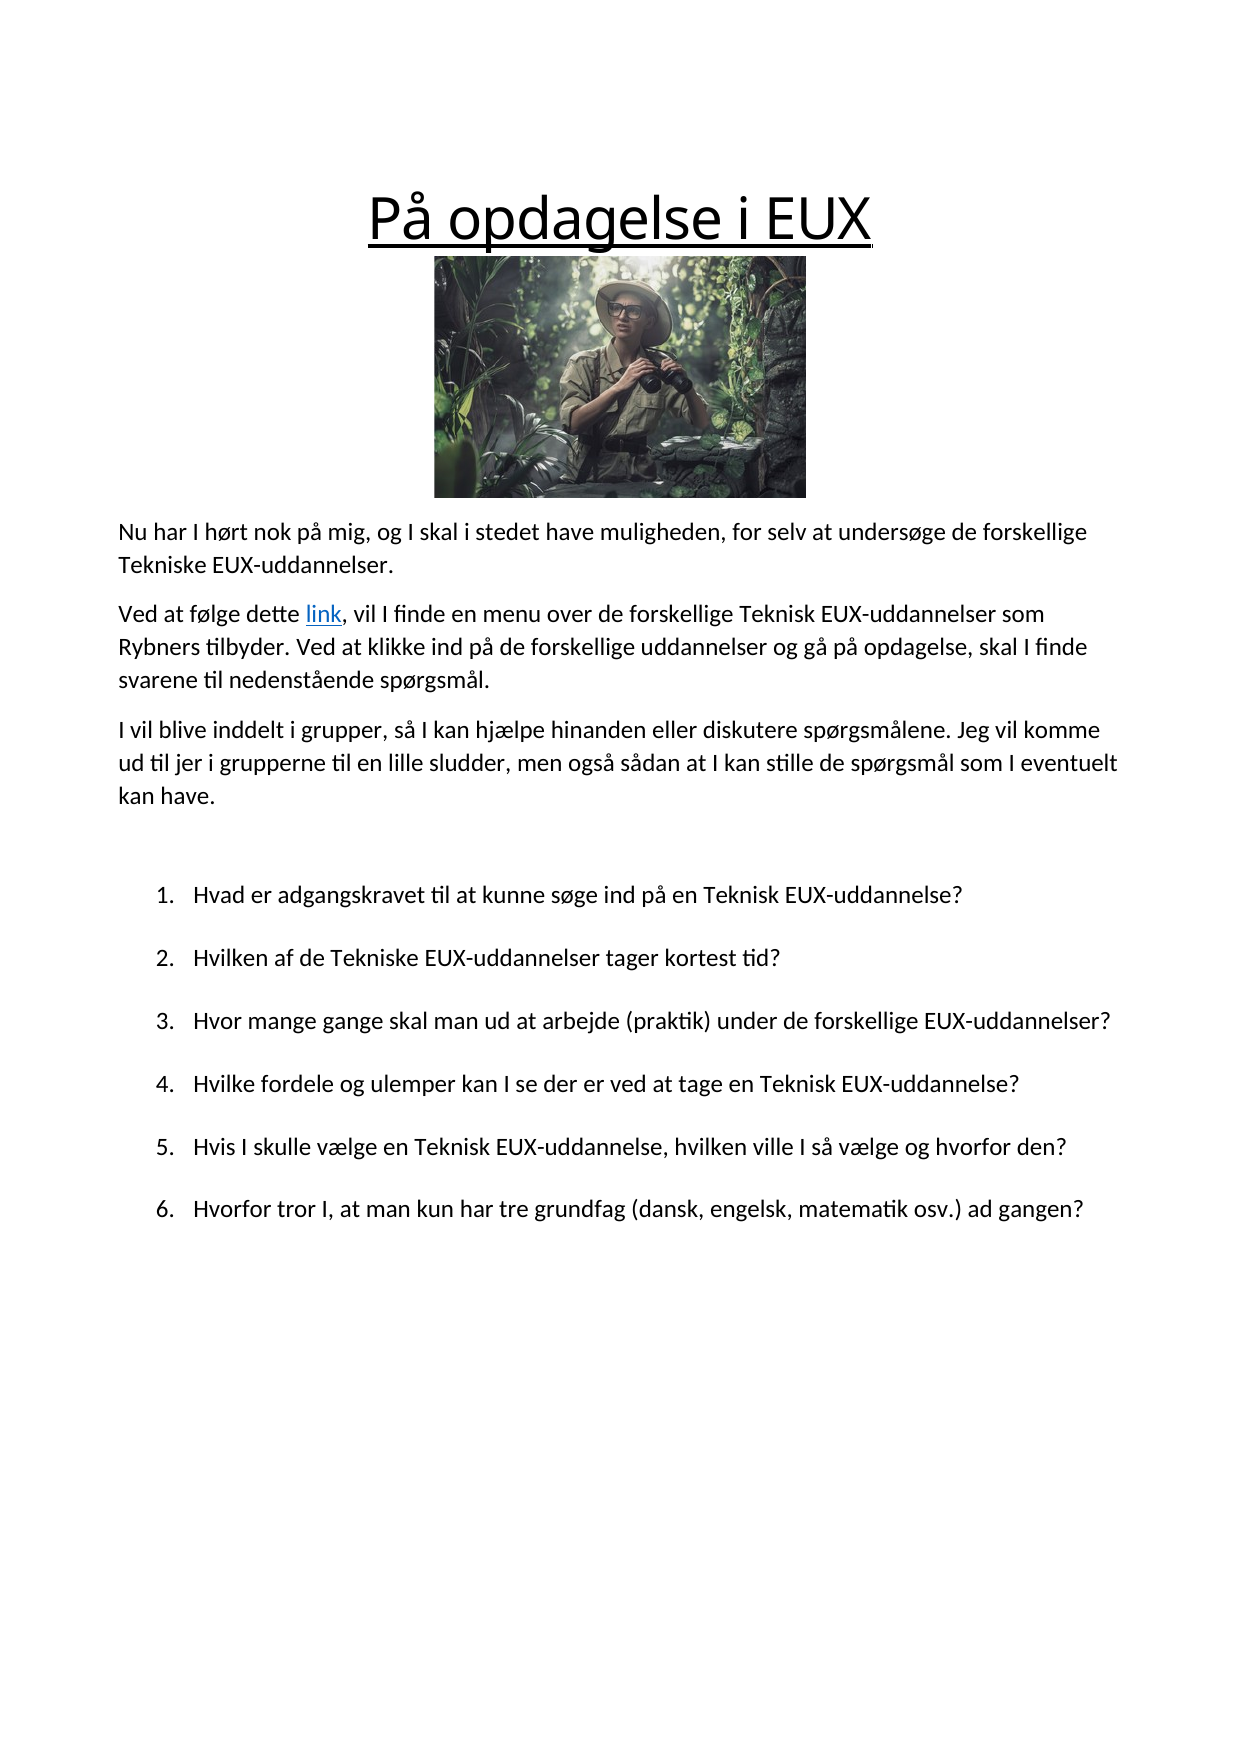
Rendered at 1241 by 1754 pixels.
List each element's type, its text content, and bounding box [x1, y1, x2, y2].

list Hvilke fordele og ulemper kan I se der er ved at tage en Teknisk EUX-uddannelse? [156, 1068, 1122, 1128]
list Hvor mange gange skal man ud at arbejde (praktik) under de forskellige EUX-uddannelser? [156, 1005, 1122, 1066]
text Ved at følge dette link, vil I finde en menu over de forskellige Teknisk EUX-uddannelser som Rybners tilbyder. Ved at klikke ind på de forskellige uddannelser og gå på opdagelse, skal I finde svarene til nedenstående spørgsmål. [118, 599, 1122, 695]
list Hvorfor tror I, at man kun har tre grundfag (dansk, engelsk, matematik osv.) ad gangen? [156, 1194, 1122, 1254]
picture [434, 256, 806, 498]
text Nu har I hørt nok på mig, og I skal i stedet have muligheden, for selv at undersøge de forskellige Tekniske EUX-uddannelser. [118, 516, 1122, 579]
list Hvilken af de Tekniske EUX-uddannelser tager kortest tid? [156, 942, 1122, 1003]
list Hvis I skulle vælge en Teknisk EUX-uddannelse, hvilken ville I så vælge og hvorfor den? [156, 1131, 1122, 1191]
text I vil blive inddelt i grupper, så I kan hjælpe hinanden eller diskutere spørgsmålene. Jeg vil komme ud til jer i grupperne til en lille sludder, men også sådan at I kan stille de spørgsmål som I eventuelt kan have. [118, 714, 1122, 810]
list Hvad er adgangskravet til at kunne søge ind på en Teknisk EUX-uddannelse? [156, 879, 1122, 940]
title På opdagelse i EUX [118, 177, 1122, 257]
